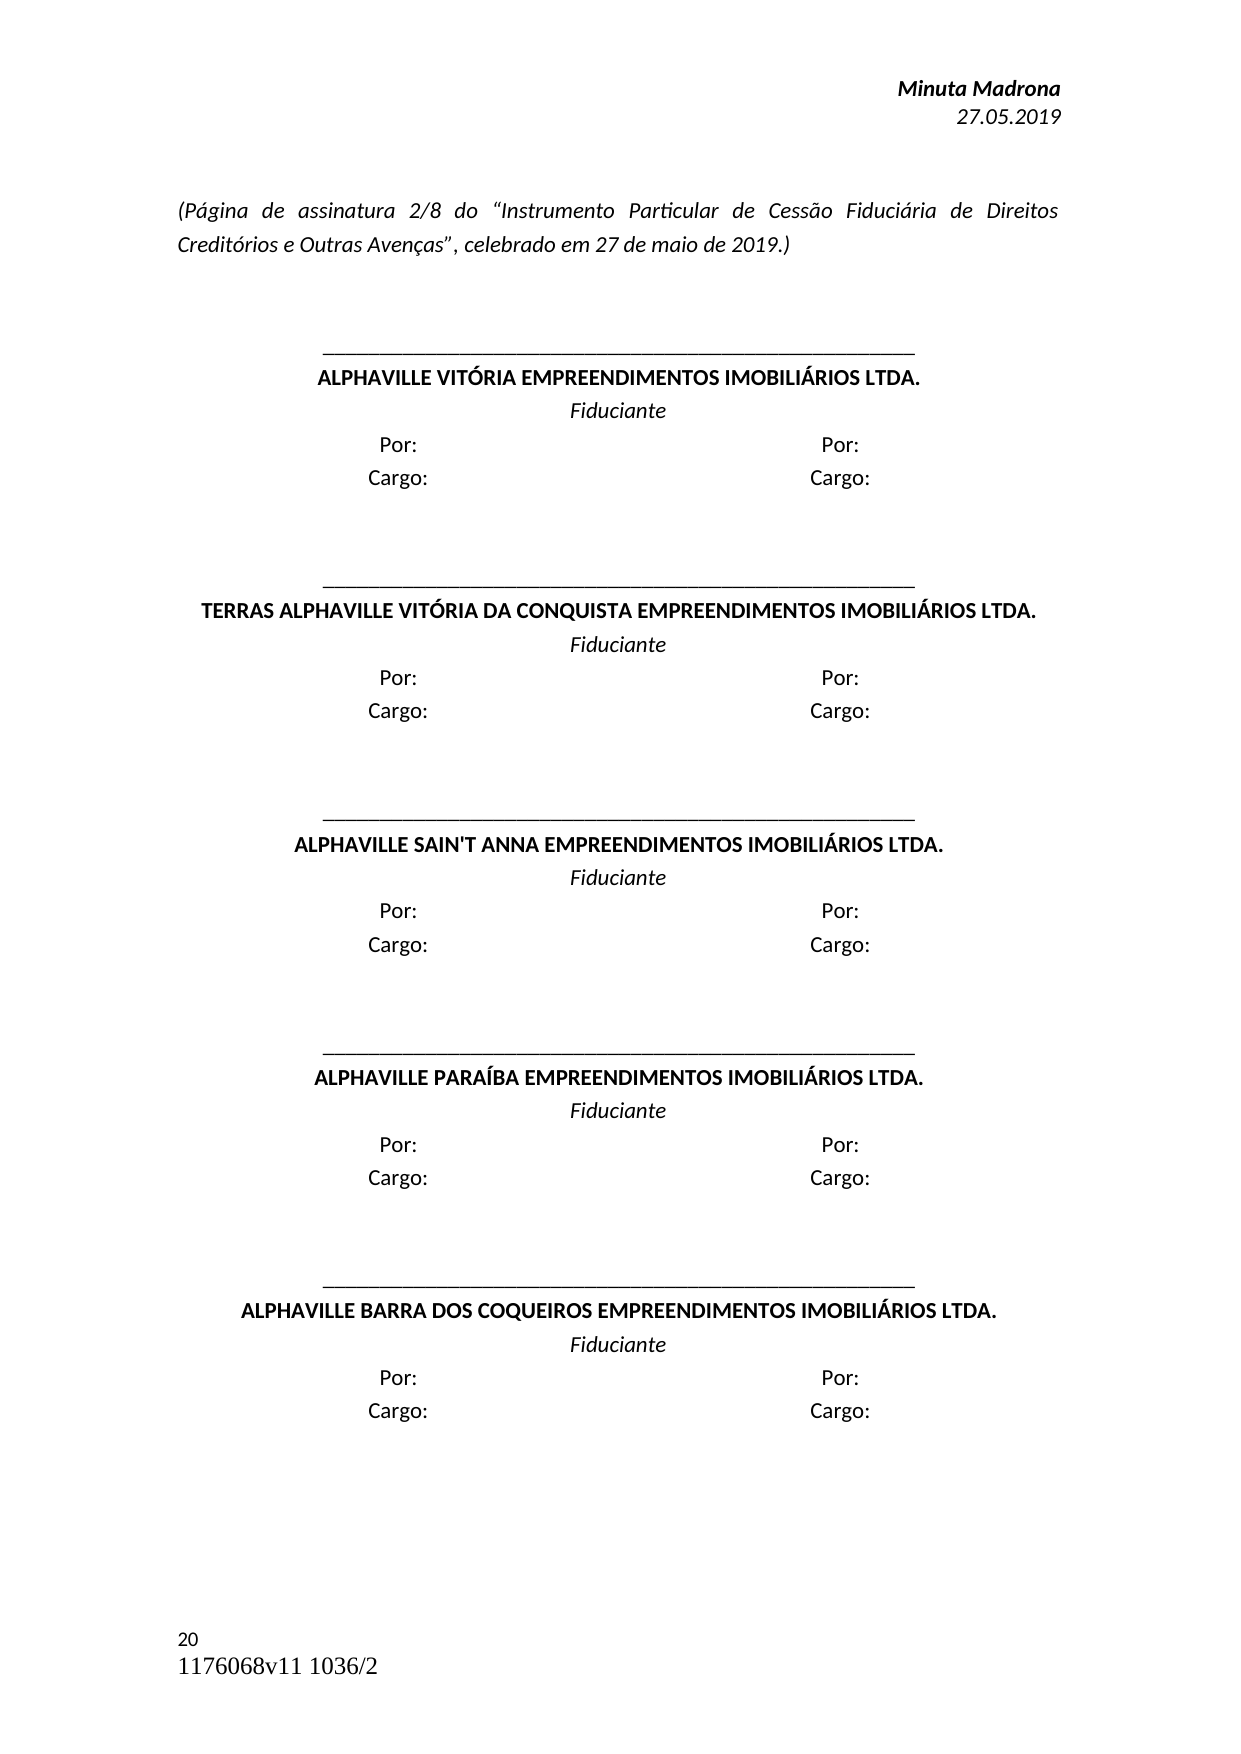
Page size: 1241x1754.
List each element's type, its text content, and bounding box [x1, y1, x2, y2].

table_header ____________________________________________________ [177, 325, 1061, 359]
table_cell Por: [619, 1125, 1061, 1159]
table_cell ALPHAVILLE BARRA DOS COQUEIROS EMPREENDIMENTOS IMOBILIÁRIOS LTDA. Fiduciante [177, 1292, 1061, 1359]
table_cell Por: [619, 659, 1061, 692]
table_cell Cargo: [619, 1159, 1061, 1192]
table_cell Por: [177, 1359, 619, 1392]
table_header ____________________________________________________ [177, 559, 1061, 592]
table_cell Cargo: [619, 692, 1061, 725]
table_cell Cargo: [177, 459, 619, 492]
table_header ____________________________________________________ [177, 792, 1061, 825]
table_cell Cargo: [177, 925, 619, 959]
table_cell Por: [619, 1359, 1061, 1392]
text (Página de assinatura 2/8 do “Instrumento Particular de Cessão Fiduciária de Direitos Creditórios e Outras Avenças”, celebrado em 27 de maio de 2019.) [177, 192, 1063, 259]
table_cell Por: [177, 659, 619, 692]
table_cell Cargo: [177, 1159, 619, 1192]
table_cell Por: [177, 425, 619, 459]
table_cell Por: [619, 425, 1061, 459]
table_cell Cargo: [177, 1392, 619, 1425]
table_cell ALPHAVILLE SAIN'T ANNA EMPREENDIMENTOS IMOBILIÁRIOS LTDA. Fiduciante [177, 825, 1061, 892]
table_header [177, 1259, 1061, 1292]
table_cell Por: [619, 892, 1061, 925]
table_cell Cargo: [177, 692, 619, 725]
table_cell ALPHAVILLE PARAÍBA EMPREENDIMENTOS IMOBILIÁRIOS LTDA. Fiduciante [177, 1059, 1061, 1125]
table_cell Cargo: [619, 1392, 1061, 1425]
table_cell Por: [177, 892, 619, 925]
table_header ____________________________________________________ [177, 1025, 1061, 1059]
table_cell Cargo: [619, 925, 1061, 959]
table_cell TERRAS ALPHAVILLE VITÓRIA DA CONQUISTA EMPREENDIMENTOS IMOBILIÁRIOS LTDA. Fiduciante [177, 592, 1061, 659]
table_cell Cargo: [619, 459, 1061, 492]
table_cell Por: [177, 1125, 619, 1159]
table_cell ALPHAVILLE VITÓRIA EMPREENDIMENTOS IMOBILIÁRIOS LTDA. Fiduciante [177, 359, 1061, 425]
